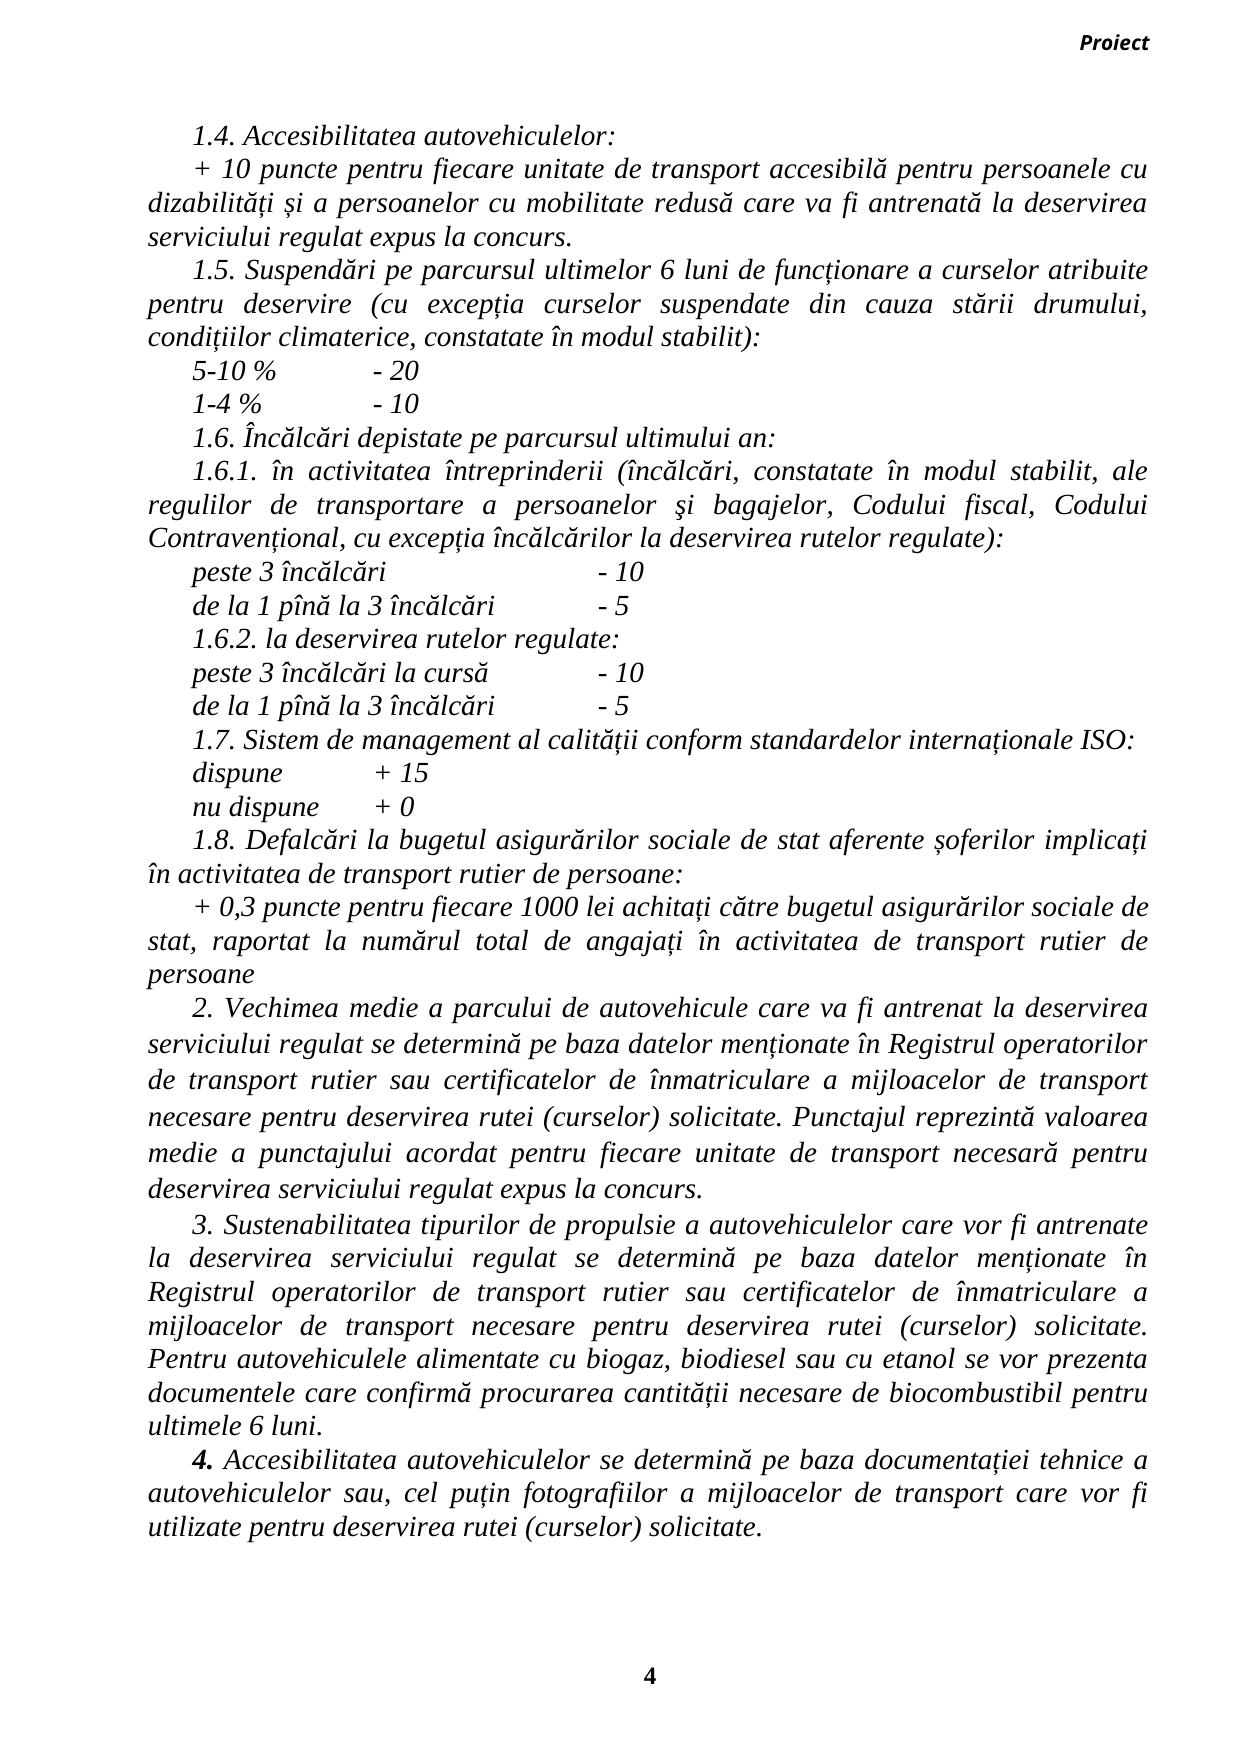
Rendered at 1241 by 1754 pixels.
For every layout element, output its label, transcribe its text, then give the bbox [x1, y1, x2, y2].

text 1.8. Defalcări la bugetul asigurărilor sociale de stat aferente șoferilor implicați în activitatea de transport rutier de persoane: [148, 822, 1152, 889]
text peste 3 încălcări - 10 [148, 554, 1152, 588]
text de la 1 pînă la 3 încălcări - 5 [148, 588, 1152, 621]
text 1.6.1. în activitatea întreprinderii (încălcări, constatate în modul stabilit, ale regulilor de transportare a persoanelor şi bagajelor, Codului fiscal, Codului Contravențional, cu excepția încălcărilor la deservirea rutelor regulate): [148, 453, 1152, 554]
text 4. Accesibilitatea autovehiculelor se determină pe baza documentației tehnice a autovehiculelor sau, cel puțin fotografiilor a mijloacelor de transport care vor fi utilizate pentru deservirea rutei (curselor) solicitate. [148, 1442, 1152, 1542]
text 1.6. Încălcări depistate pe parcursul ultimului an: [148, 420, 1152, 453]
text + 0,3 puncte pentru fiecare 1000 lei achitați către bugetul asigurărilor sociale de stat, raportat la numărul total de angajați în activitatea de transport rutier de persoane [148, 889, 1152, 990]
text 1-4 % - 10 [148, 386, 1152, 420]
text 1.5. Suspendări pe parcursul ultimelor 6 luni de funcționare a curselor atribuite pentru deservire (cu excepția curselor suspendate din cauza stării drumului, condițiilor climaterice, constatate în modul stabilit): [148, 252, 1152, 353]
text 5-10 % - 20 [148, 353, 1152, 386]
text 2. Vechimea medie a parcului de autovehicule care va fi antrenat la deservirea serviciului regulat se determină pe baza datelor menționate în Registrul operatorilor de transport rutier sau certificatelor de înmatriculare a mijloacelor de transport necesare pentru deservirea rutei (curselor) solicitate. Punctajul reprezintă valoarea medie a punctajului acordat pentru fiecare unitate de transport necesară pentru deservirea serviciului regulat expus la concurs. [148, 990, 1152, 1204]
text 1.7. Sistem de management al calității conform standardelor internaționale ISO: [148, 722, 1152, 755]
text nu dispune + 0 [148, 789, 1152, 822]
text de la 1 pînă la 3 încălcări - 5 [148, 688, 1152, 722]
text 1.6.2. la deservirea rutelor regulate: [148, 621, 1152, 655]
text dispune + 15 [148, 755, 1152, 789]
text + 10 puncte pentru fiecare unitate de transport accesibilă pentru persoanele cu dizabilități și a persoanelor cu mobilitate redusă care va fi antrenată la deservirea serviciului regulat expus la concurs. [148, 152, 1152, 252]
text 3. Sustenabilitatea tipurilor de propulsie a autovehiculelor care vor fi antrenate la deservirea serviciului regulat se determină pe baza datelor menționate în Registrul operatorilor de transport rutier sau certificatelor de înmatriculare a mijloacelor de transport necesare pentru deservirea rutei (curselor) solicitate. Pentru autovehiculele alimentate cu biogaz, biodiesel sau cu etanol se vor prezenta documentele care confirmă procurarea cantității necesare de biocombustibil pentru ultimele 6 luni. [148, 1207, 1152, 1442]
text peste 3 încălcări la cursă - 10 [148, 655, 1152, 688]
text 1.4. Accesibilitatea autovehiculelor: [148, 118, 1152, 152]
